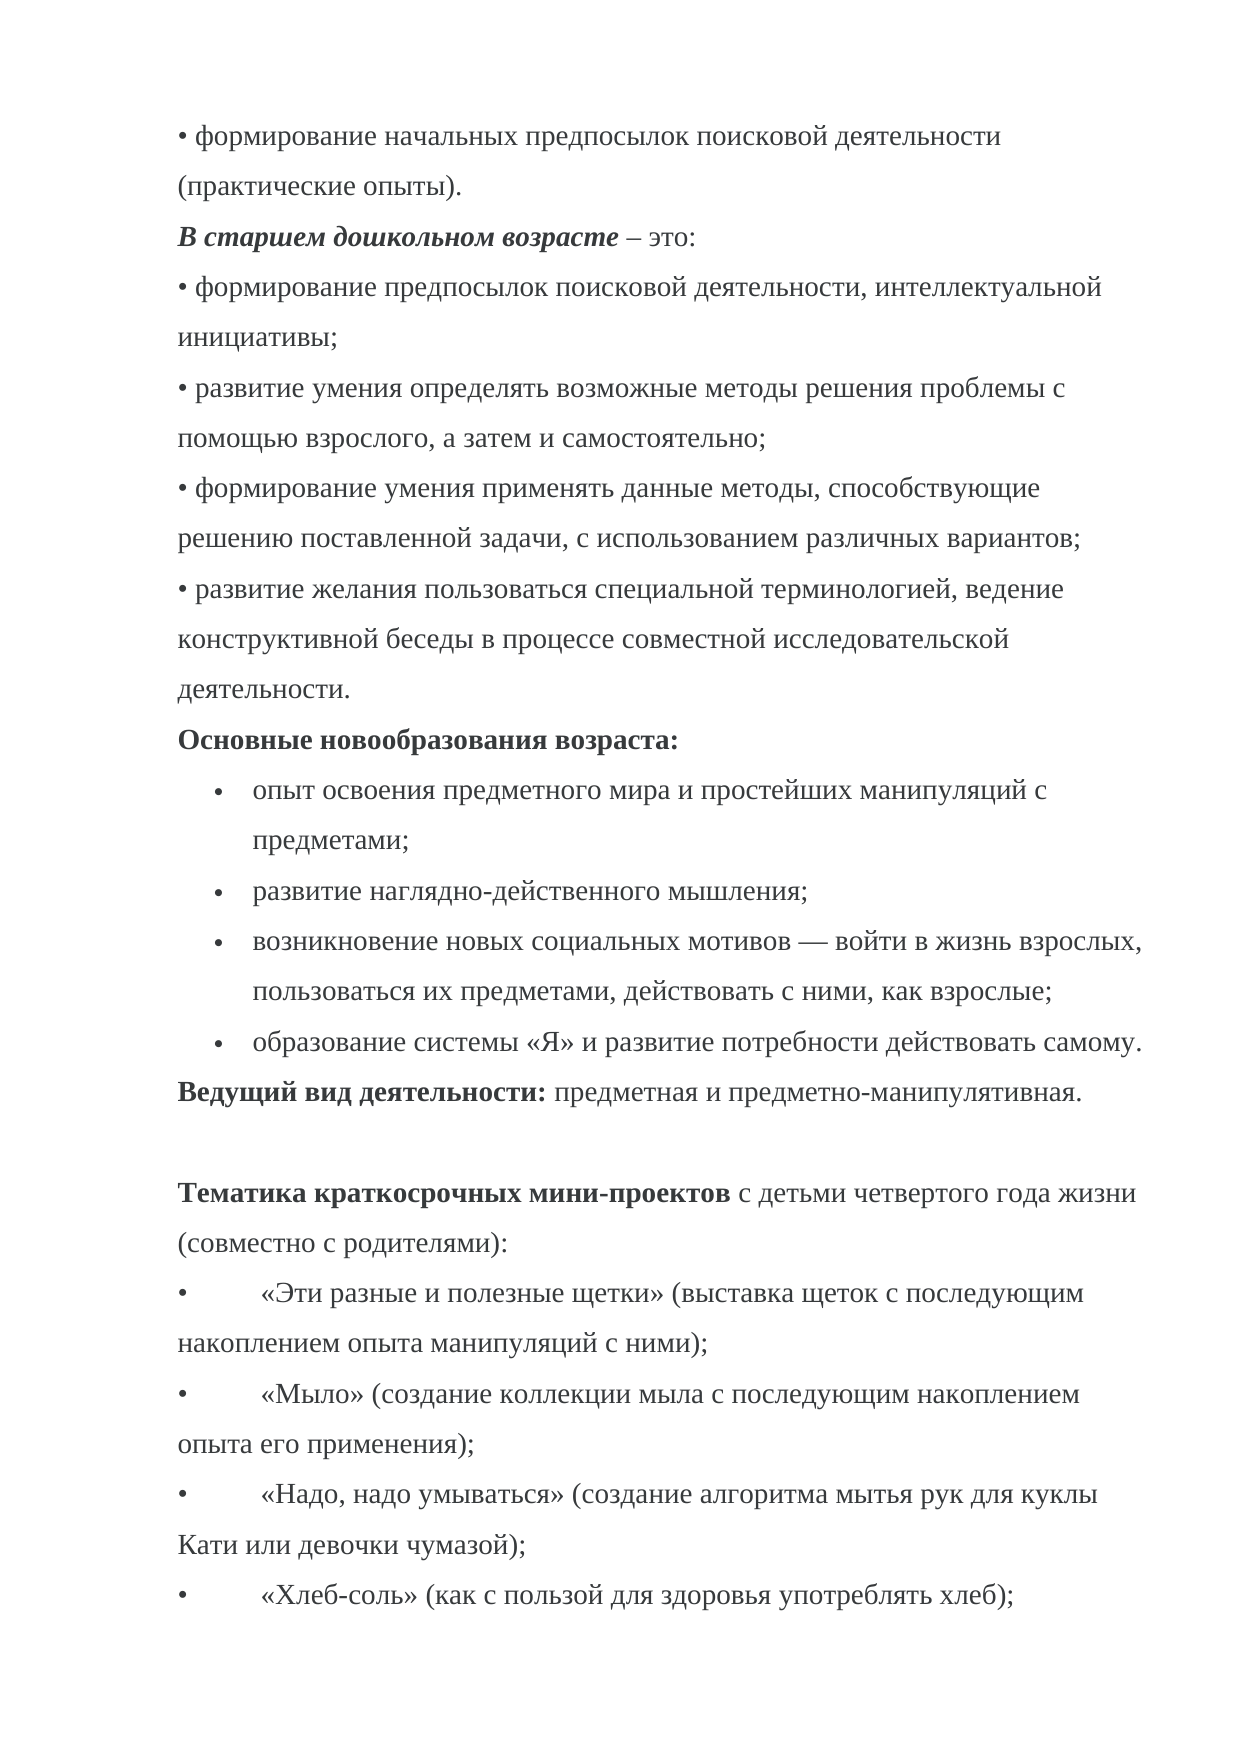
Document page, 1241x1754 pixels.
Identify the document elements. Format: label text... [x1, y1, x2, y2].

text Основные новообразования возраста: [177, 722, 1152, 755]
text • «Мыло» (создание коллекции мыла с последующим накоплением опыта его применения); [177, 1376, 1152, 1460]
text • «Эти разные и полезные щетки» (выставка щеток с последующим накоплением опыта манипуляций с ними); [177, 1275, 1152, 1359]
list образование системы «Я» и развитие потребности действовать самому. [215, 1024, 1152, 1057]
text Ведущий вид деятельности: предметная и предметно-манипулятивная. [177, 1074, 1152, 1108]
list опыт освоения предметного мира и простейших манипуляций с предметами; [215, 772, 1152, 856]
text Тематика краткосрочных мини-проектов с детьми четвертого года жизни (совместно с родителями): [177, 1175, 1152, 1258]
list возникновение новых социальных мотивов — войти в жизнь взрослых, пользоваться их предметами, действовать с ними, как взрослые; [215, 923, 1152, 1007]
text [177, 118, 1152, 202]
text • «Надо, надо умываться» (создание алгоритма мытья рук для куклы Кати или девочки чумазой); [177, 1477, 1152, 1560]
text В старшем дошкольном возрасте – это: • формирование предпосылок поисковой деятельности, интеллектуальной инициативы; • развитие умения определять возможные методы решения проблемы с помощью взрослого, а затем и самостоятельно; • формирование умения применять данные методы, способствующие решению поставленной задачи, с использованием различных вариантов; • развитие желания пользоваться специальной терминологией, ведение конструктивной беседы в процессе совместной исследовательской деятельности. [177, 219, 1152, 705]
text • «Хлеб-соль» (как с пользой для здоровья употреблять хлеб); [177, 1577, 1152, 1611]
list развитие наглядно-действенного мышления; [215, 873, 1152, 906]
